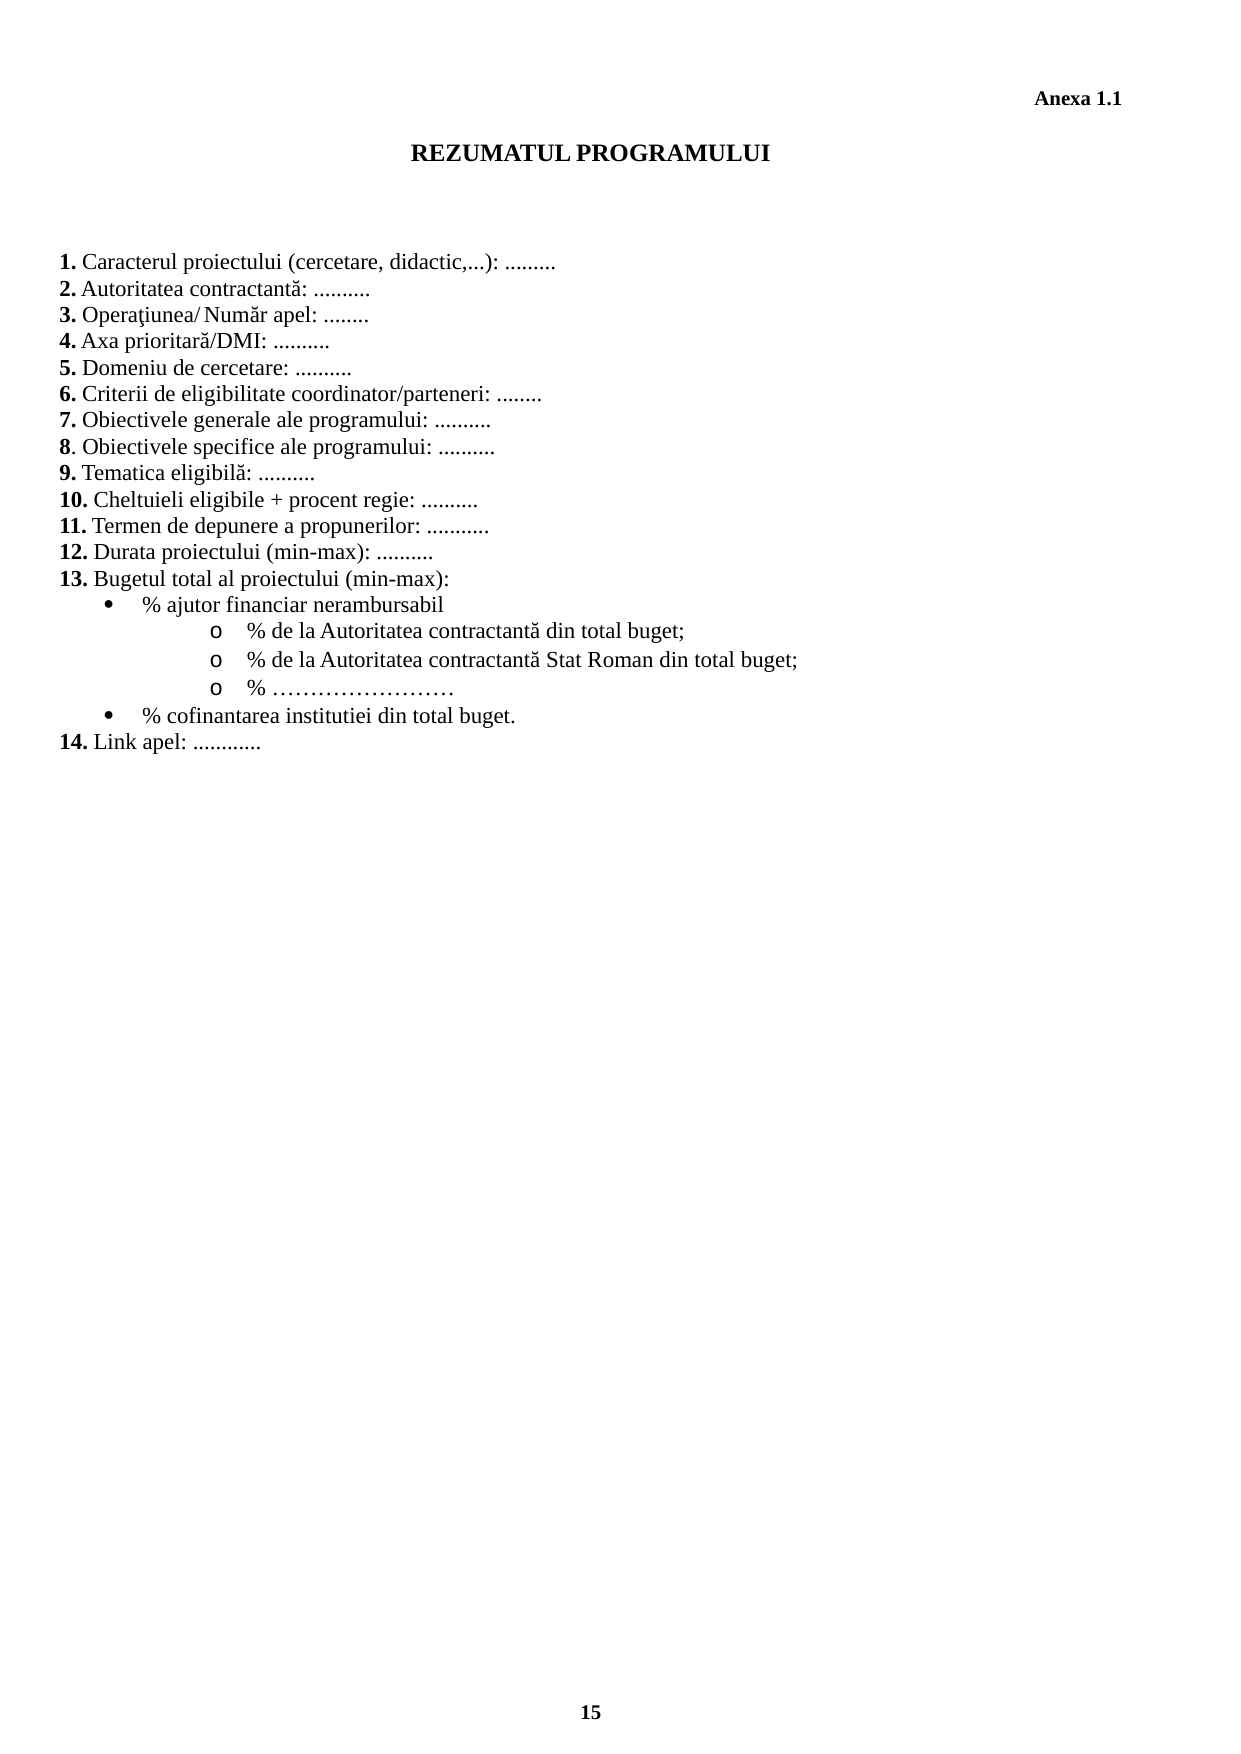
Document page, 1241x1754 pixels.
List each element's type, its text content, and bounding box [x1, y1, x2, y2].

text 3. Operaţiunea/ Număr apel: ........ [59, 301, 1122, 327]
text 13. Bugetul total al proiectului (min-max): [59, 565, 1122, 591]
text 1. Caracterul proiectului (cercetare, didactic,...): ......... [59, 248, 1122, 275]
text 4. Axa prioritară/DMI: .......... [59, 327, 1122, 354]
text 8. Obiectivele specifice ale programului: .......... [59, 433, 1122, 459]
list % …………………… [209, 674, 1122, 702]
list % ajutor financiar nerambursabil [104, 591, 1122, 617]
text 10. Cheltuieli eligibile + procent regie: .......... [59, 486, 1122, 512]
text 7. Obiectivele generale ale programului: .......... [59, 407, 1122, 433]
list % de la Autoritatea contractantă din total buget; [209, 617, 1122, 646]
text 9. Tematica eligibilă: .......... [59, 459, 1122, 486]
text 14. Link apel: ............ [59, 728, 1122, 755]
list % de la Autoritatea contractantă Stat Roman din total buget; [209, 646, 1122, 674]
text Anexa 1.1 [59, 85, 1122, 109]
text 6. Criterii de eligibilitate coordinator/parteneri: ........ [59, 380, 1122, 407]
text 5. Domeniu de cercetare: .......... [59, 354, 1122, 380]
text 12. Durata proiectului (min-max): .......... [59, 538, 1122, 565]
text 2. Autoritatea contractantă: .......... [59, 275, 1122, 301]
text 11. Termen de depunere a propunerilor: ........... [59, 512, 1122, 538]
list % cofinantarea institutiei din total buget. [104, 702, 1122, 728]
text REZUMATUL PROGRAMULUI [59, 138, 1122, 167]
